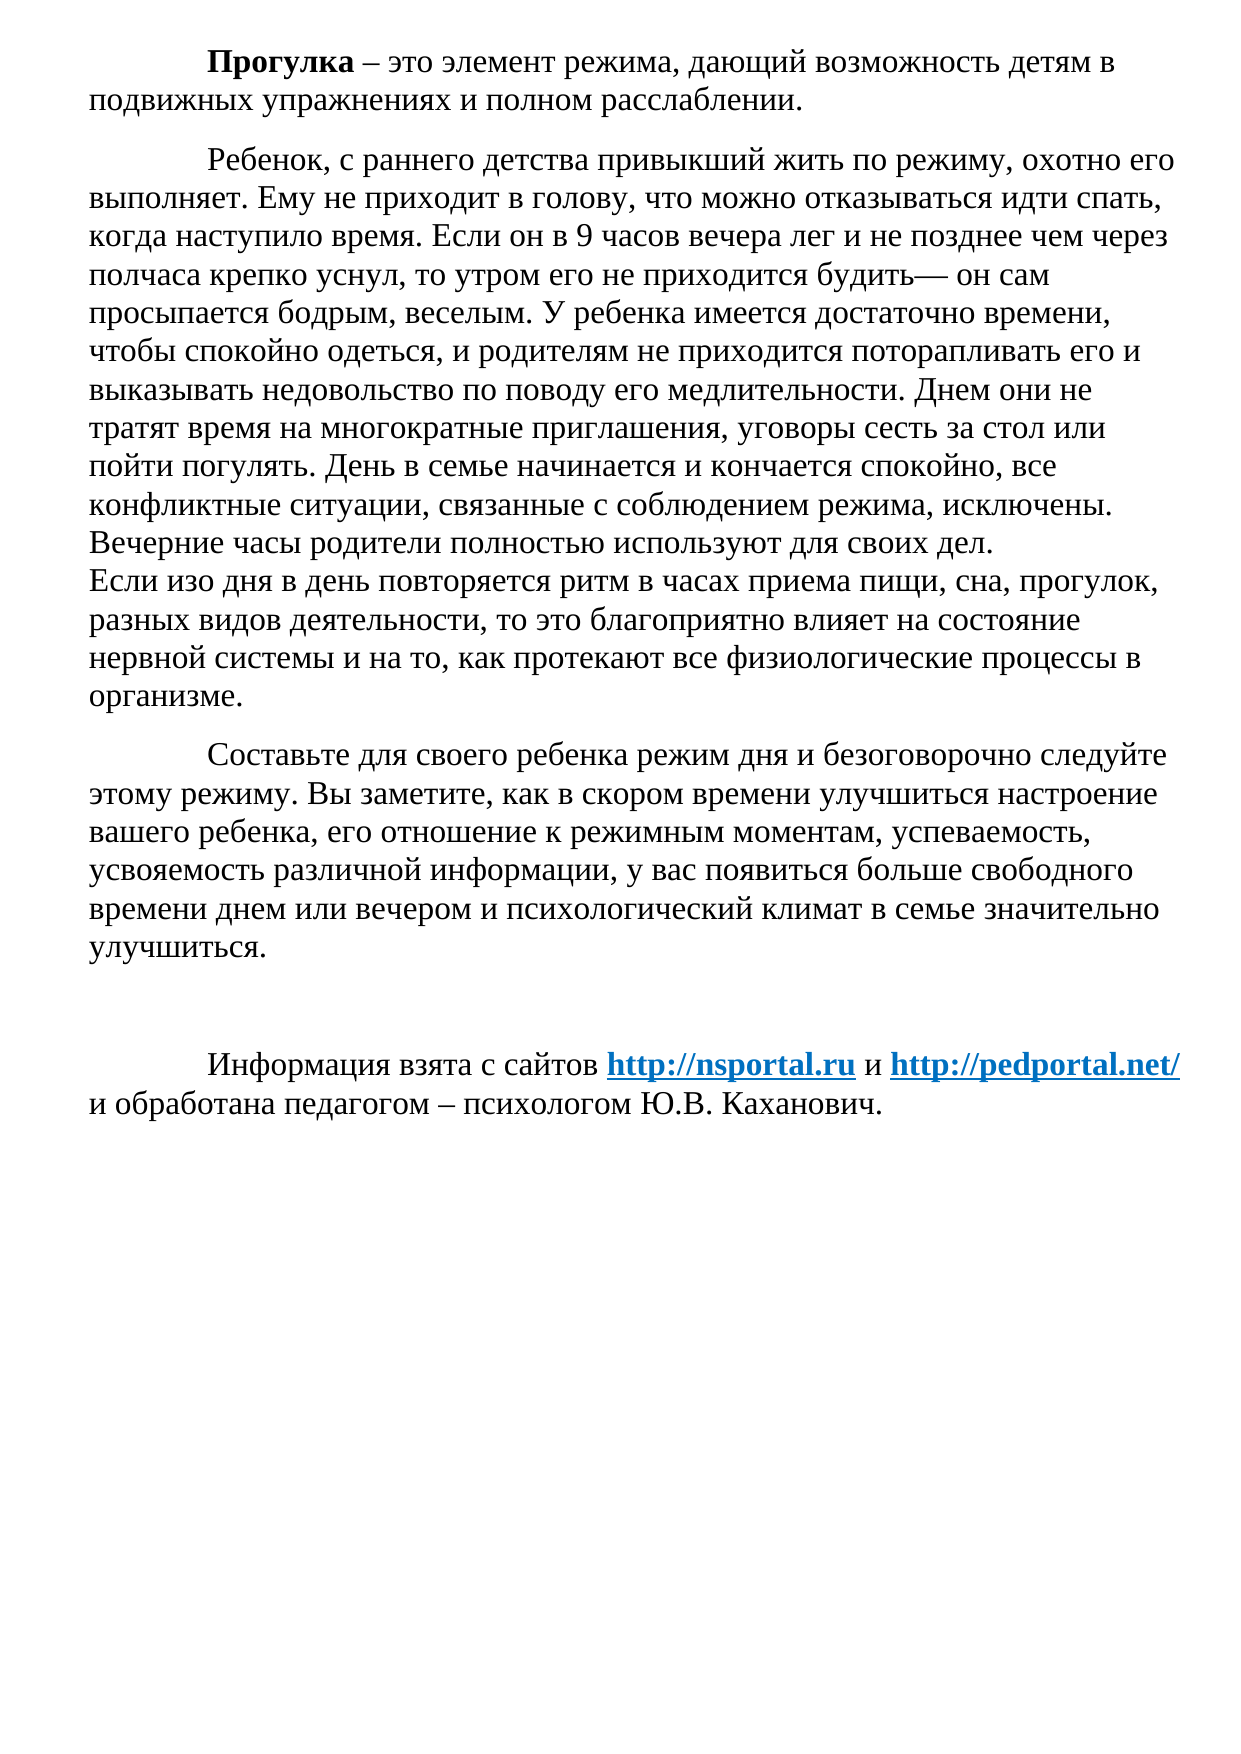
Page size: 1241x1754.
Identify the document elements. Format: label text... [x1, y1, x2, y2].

text Составьте для своего ребенка режим дня и безоговорочно следуйте этому режиму. Вы заметите, как в скором времени улучшиться настроение вашего ребенка, его отношение к режимным моментам, успеваемость, усвояемость различной информации, у вас появиться больше свободного времени днем или вечером и психологический климат в семье значительно улучшиться. [89, 735, 1181, 965]
text Прогулка – это элемент режима, дающий возможность детям в подвижных упражнениях и полном расслаблении. [89, 41, 1181, 118]
text Информация взята с сайтов http://nsportal.ru и http://pedportal.net/ и обработана педагогом – психологом Ю.В. Каханович. [89, 1045, 1181, 1121]
text Ребенок, с раннего детства привыкший жить по режиму, охотно его выполняет. Ему не приходит в голову, что можно отказываться идти спать, когда наступило время. Если он в 9 часов вечера лег и не позднее чем через полчаса крепко уснул, то утром его не приходится будить— он сам просыпается бодрым, веселым. У ребенка имеется достаточно времени, чтобы спокойно одеться, и родителям не приходится поторапливать его и выказывать недовольство по поводу его медлительности. Днем они не тратят время на многократные приглашения, уговоры сесть за стол или пойти погулять. День в семье начинается и кончается спокойно, все конфликтные ситуации, связанные с соблюдением режима, исключены. Вечерние часы родители полностью используют для своих дел. Если изо дня в день повторяется ритм в часах приема пищи, сна, прогулок, разных видов деятельности, то это благоприятно влияет на состояние нервной системы и на то, как протекают все физиологические процессы в организме. [89, 139, 1181, 714]
